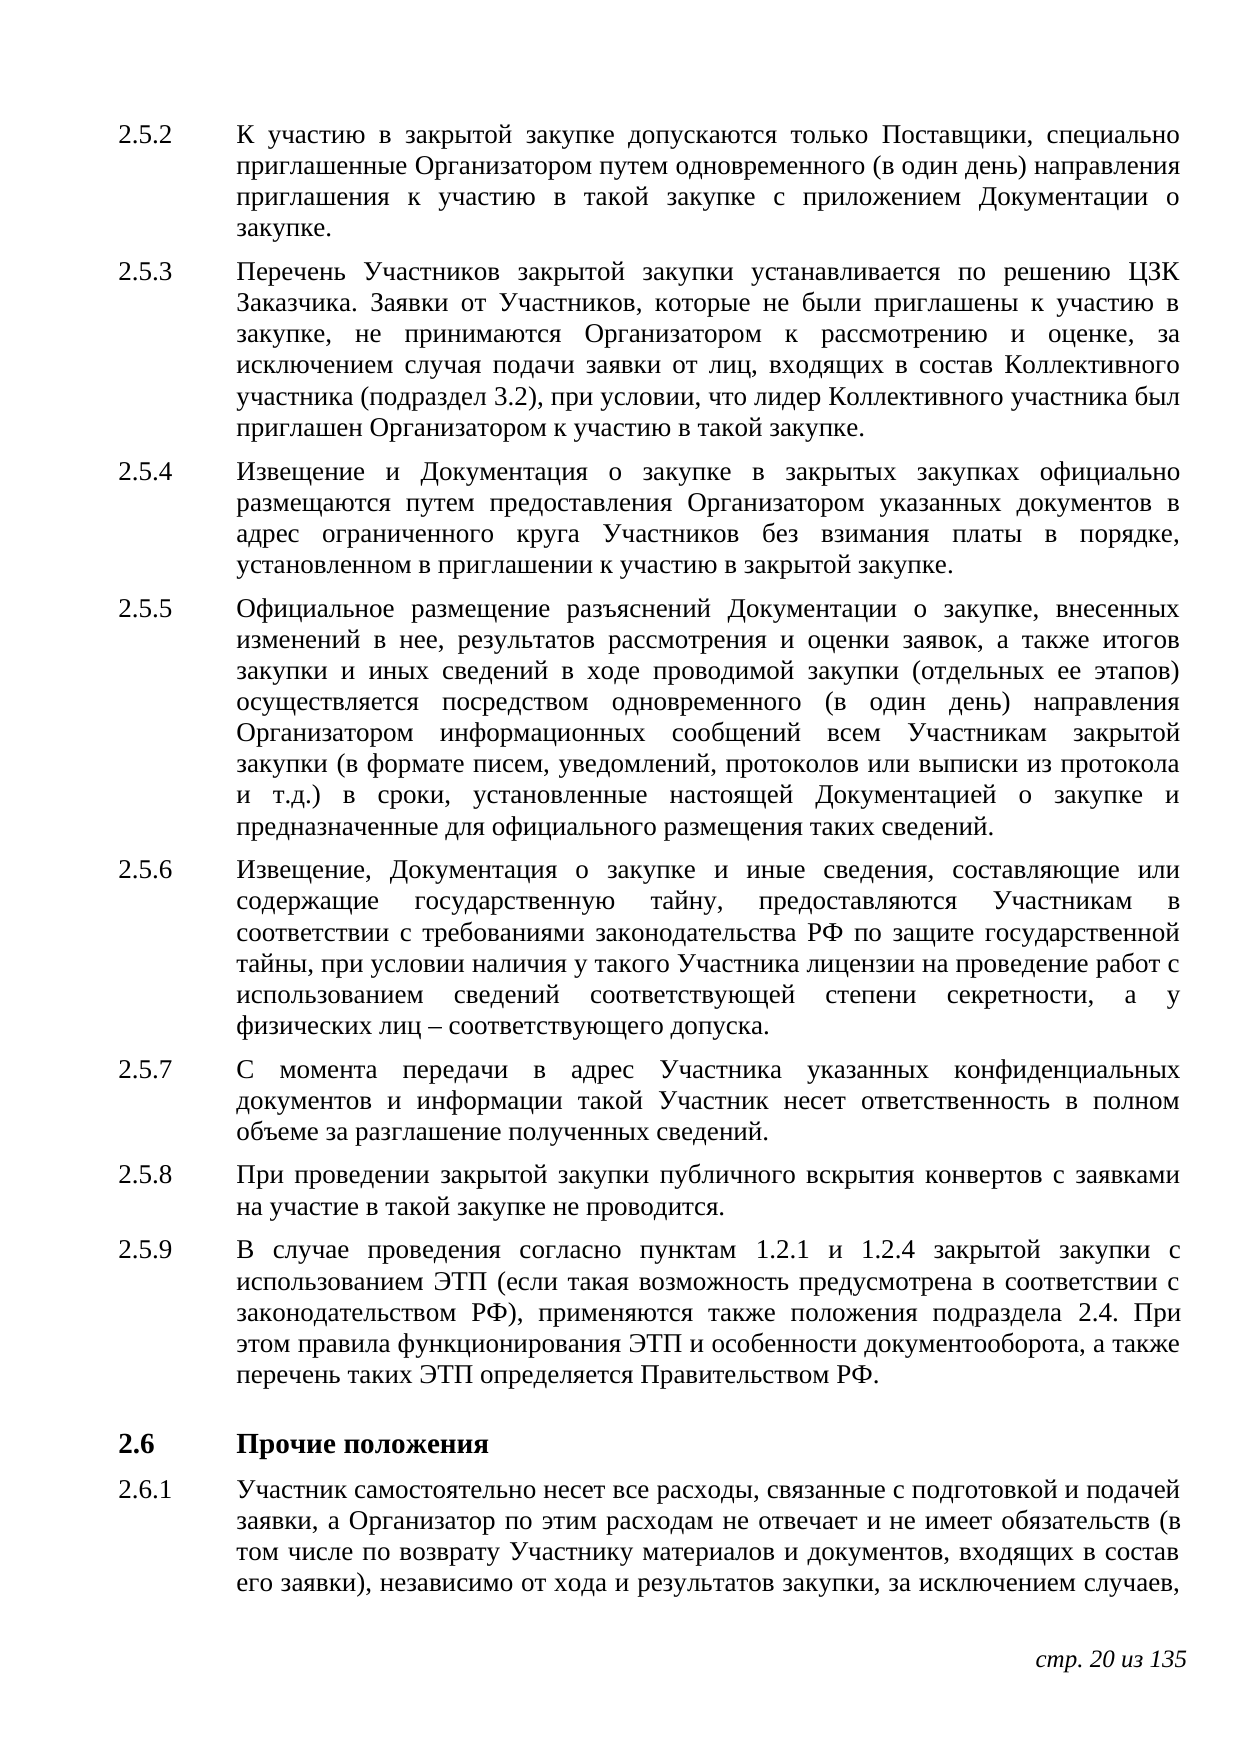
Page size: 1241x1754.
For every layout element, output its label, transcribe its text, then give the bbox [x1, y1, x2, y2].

text Официальное размещение разъяснений Документации о закупке, внесенных изменений в нее, результатов рассмотрения и оценки заявок, а также итогов закупки и иных сведений в ходе проводимой закупки (отдельных ее этапов) осуществляется посредством одновременного (в один день) направления Организатором информационных сообщений всем Участникам закрытой закупки (в формате писем, уведомлений, протоколов или выписки из протокола и т.д.) в сроки, установленные настоящей Документацией о закупке и предназначенные для официального размещения таких сведений. [118, 592, 1181, 841]
text Извещение и Документация о закупке в закрытых закупках официально размещаются путем предоставления Организатором указанных документов в адрес ограниченного круга Участников без взимания платы в порядке, установленном в приглашении к участию в закрытой закупке. [118, 454, 1181, 579]
text К участию в закрытой закупке допускаются только Поставщики, специально приглашенные Организатором путем одновременного (в один день) направления приглашения к участию в такой закупке с приложением Документации о закупке. [118, 118, 1181, 243]
text С момента передачи в адрес Участника указанных конфиденциальных документов и информации такой Участник несет ответственность в полном объеме за разглашение полученных сведений. [118, 1053, 1181, 1146]
text В случае проведения согласно пунктам 1.2.1 и 1.2.4 закрытой закупки с использованием ЭТП (если такая возможность предусмотрена в соответствии с законодательством РФ), применяются также положения подраздела 2.4. При этом правила функционирования ЭТП и особенности документооборота, а также перечень таких ЭТП определяется Правительством РФ. [118, 1233, 1181, 1389]
text При проведении закрытой закупки публичного вскрытия конвертов с заявками на участие в такой закупке не проводится. [118, 1159, 1181, 1221]
text Извещение, Документация о закупке и иные сведения, составляющие или содержащие государственную тайну, предоставляются Участникам в соответствии с требованиями законодательства РФ по защите государственной тайны, при условии наличия у такого Участника лицензии на проведение работ с использованием сведений соответствующей степени секретности, а у физических лиц – соответствующего допуска. [118, 853, 1181, 1040]
subtitle Прочие положения [118, 1427, 1181, 1460]
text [118, 1473, 1181, 1597]
text Перечень Участников закрытой закупки устанавливается по решению ЦЗК Заказчика. Заявки от Участников, которые не были приглашены к участию в закупке, не принимаются Организатором к рассмотрению и оценке, за исключением случая подачи заявки от лиц, входящих в состав Коллективного участника (подраздел 3.2), при условии, что лидер Коллективного участника был приглашен Организатором к участию в такой закупке. [118, 255, 1181, 442]
